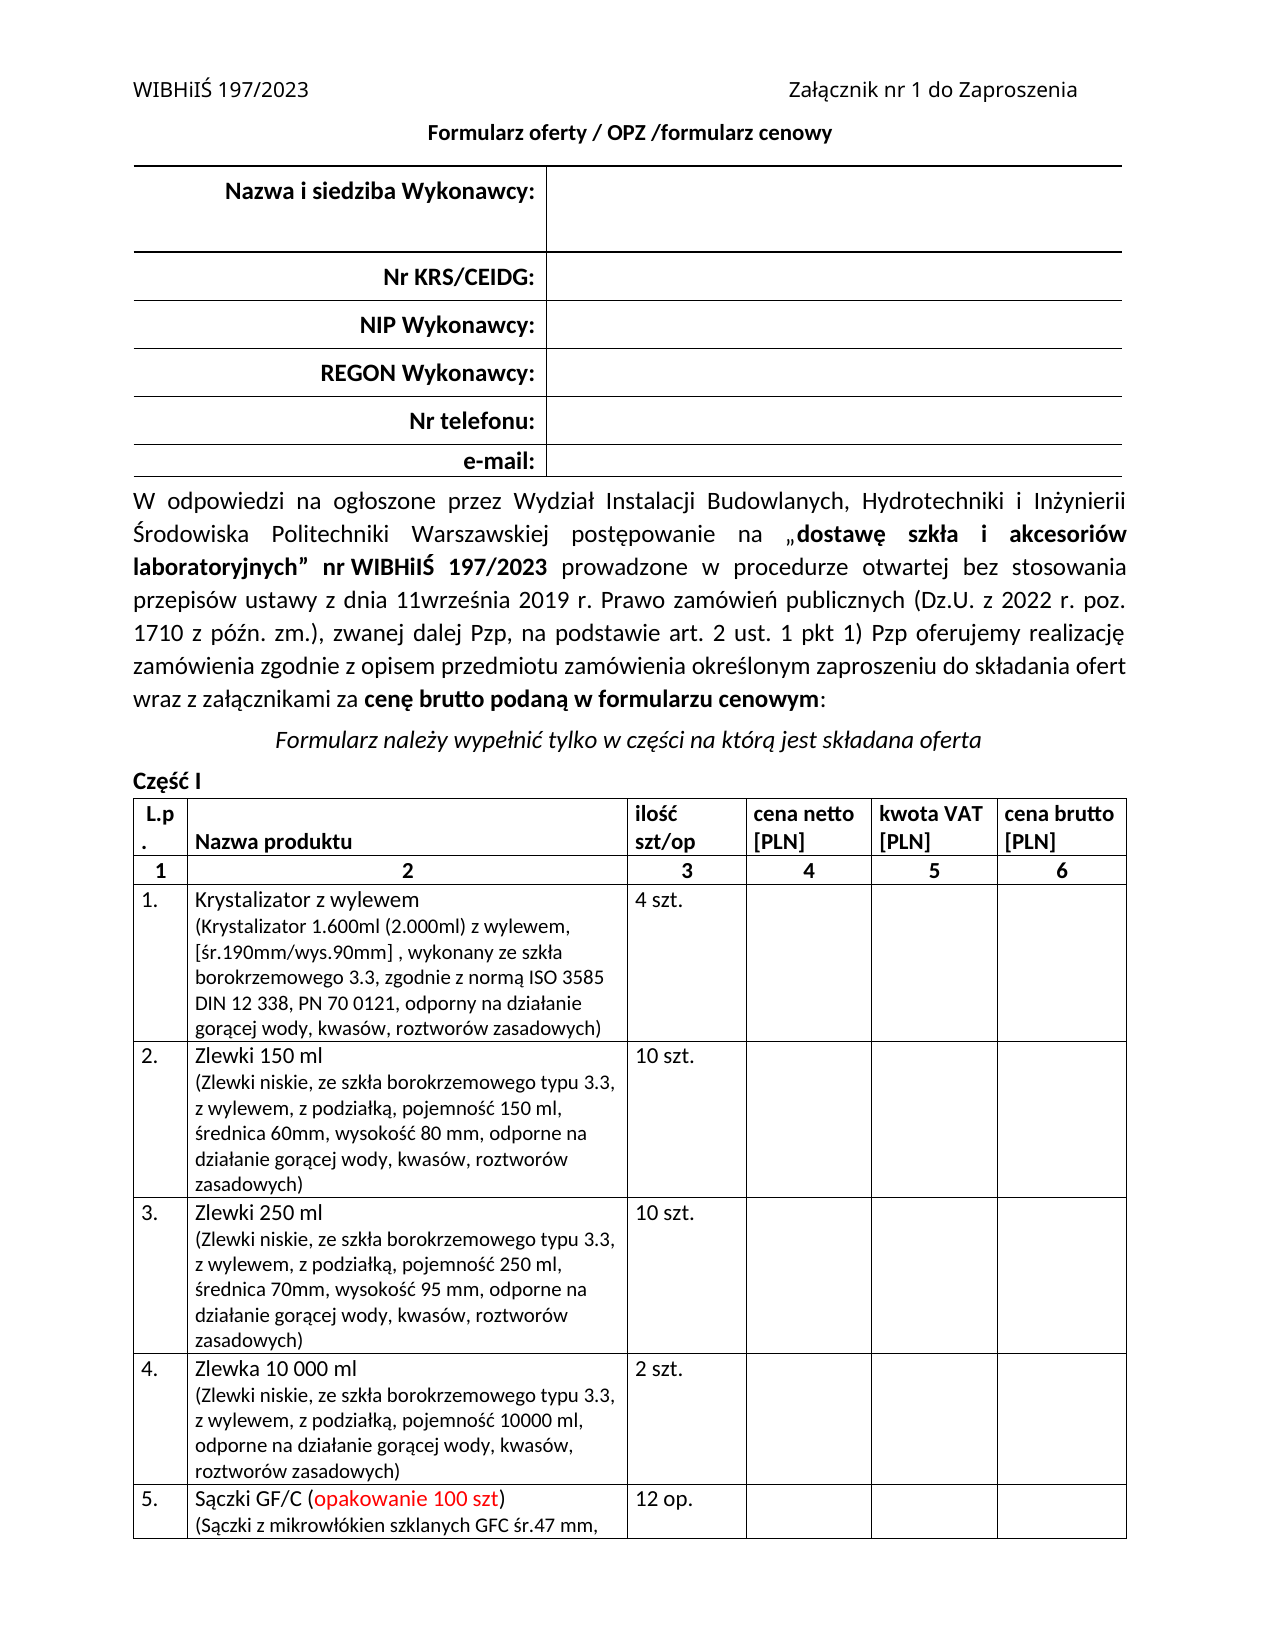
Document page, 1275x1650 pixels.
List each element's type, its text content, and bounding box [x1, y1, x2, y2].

table_cell Zlewki 250 ml (Zlewki niskie, ze szkła borokrzemowego typu 3.3, z wylewem, z podziałką, pojemność 250 ml, średnica 70mm, wysokość 95 mm, odporne na działanie gorącej wody, kwasów, roztworów zasadowych) [188, 1198, 627, 1353]
table_cell [747, 1042, 871, 1197]
table_header cena brutto [PLN] [998, 799, 1126, 855]
table_header cena netto [PLN] [747, 799, 871, 855]
table_cell 3. [134, 1198, 187, 1353]
table_cell Krystalizator z wylewem (Krystalizator 1.600ml (2.000ml) z wylewem, [śr.190mm/wys.90mm] , wykonany ze szkła borokrzemowego 3.3, zgodnie z normą ISO 3585 DIN 12 338, PN 70 0121, odporny na działanie gorącej wody, kwasów, roztworów zasadowych) [188, 885, 627, 1041]
table_cell e-mail: [134, 445, 546, 476]
text Część I [133, 765, 1127, 796]
table_cell NIP Wykonawcy: [134, 301, 546, 348]
table_cell [747, 1354, 871, 1483]
table_cell [872, 1198, 997, 1353]
table_cell Zlewka 10 000 ml (Zlewki niskie, ze szkła borokrzemowego typu 3.3, z wylewem, z podziałką, pojemność 10000 ml, odporne na działanie gorącej wody, kwasów, roztworów zasadowych) [188, 1354, 627, 1483]
table_cell 3 [628, 856, 746, 884]
table_cell [547, 349, 1122, 396]
table_cell [872, 1485, 997, 1538]
table_cell 10 szt. [628, 1198, 746, 1353]
table_cell 2 [188, 856, 627, 884]
table_header [547, 167, 1122, 251]
table_header Nazwa produktu [188, 799, 627, 855]
table_cell [872, 885, 997, 1041]
table_cell Nr telefonu: [134, 397, 546, 444]
table_cell 12 op. [628, 1485, 746, 1538]
table_cell [998, 1485, 1126, 1538]
table_header kwota VAT [PLN] [872, 799, 997, 855]
table_cell [872, 1354, 997, 1483]
text Formularz oferty / OPZ /formularz cenowy [133, 118, 1127, 146]
table_cell 5 [872, 856, 997, 884]
table_header ilość szt/op [628, 799, 746, 855]
table_header Nazwa i siedziba Wykonawcy: [134, 167, 546, 251]
table_cell Zlewki 150 ml (Zlewki niskie, ze szkła borokrzemowego typu 3.3, z wylewem, z podziałką, pojemność 150 ml, średnica 60mm, wysokość 80 mm, odporne na działanie gorącej wody, kwasów, roztworów zasadowych) [188, 1042, 627, 1197]
table_cell [998, 1198, 1126, 1353]
table_cell [872, 1042, 997, 1197]
table_cell [998, 1042, 1126, 1197]
table_cell [547, 253, 1122, 300]
text W odpowiedzi na ogłoszone przez Wydział Instalacji Budowlanych, Hydrotechniki i Inżynierii Środowiska Politechniki Warszawskiej postępowanie na „dostawę szkła i akcesoriów laboratoryjnych” nr WIBHiIŚ 197/2023 prowadzone w procedurze otwartej bez stosowania przepisów ustawy z dnia 11września 2019 r. Prawo zamówień publicznych (Dz.U. z 2022 r. poz. 1710 z późn. zm.), zwanej dalej Pzp, na podstawie art. 2 ust. 1 pkt 1) Pzp oferujemy realizację zamówienia zgodnie z opisem przedmiotu zamówienia określonym zaproszeniu do składania ofert wraz z załącznikami za cenę brutto podaną w formularzu cenowym: [133, 485, 1127, 713]
table_cell Nr KRS/CEIDG: [134, 253, 546, 300]
table_cell [747, 1198, 871, 1353]
table_cell [747, 885, 871, 1041]
table_cell REGON Wykonawcy: [134, 349, 546, 396]
table_cell 1. [134, 885, 187, 1041]
table_cell 4 [747, 856, 871, 884]
table_cell 2 szt. [628, 1354, 746, 1483]
table_cell 4 szt. [628, 885, 746, 1041]
table_cell [547, 301, 1122, 348]
table_cell 4. [134, 1354, 187, 1483]
table_cell 6 [998, 856, 1126, 884]
table_cell 2. [134, 1042, 187, 1197]
table_cell [547, 397, 1122, 444]
table_cell 5. [134, 1485, 187, 1538]
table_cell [188, 1485, 627, 1538]
table_cell [998, 1354, 1126, 1483]
text Formularz należy wypełnić tylko w części na którą jest składana oferta [133, 724, 1127, 754]
table_header L.p. [134, 799, 187, 855]
table_cell [747, 1485, 871, 1538]
table_cell 10 szt. [628, 1042, 746, 1197]
table_cell [547, 445, 1122, 476]
table_cell 1 [134, 856, 187, 884]
table_cell [998, 885, 1126, 1041]
